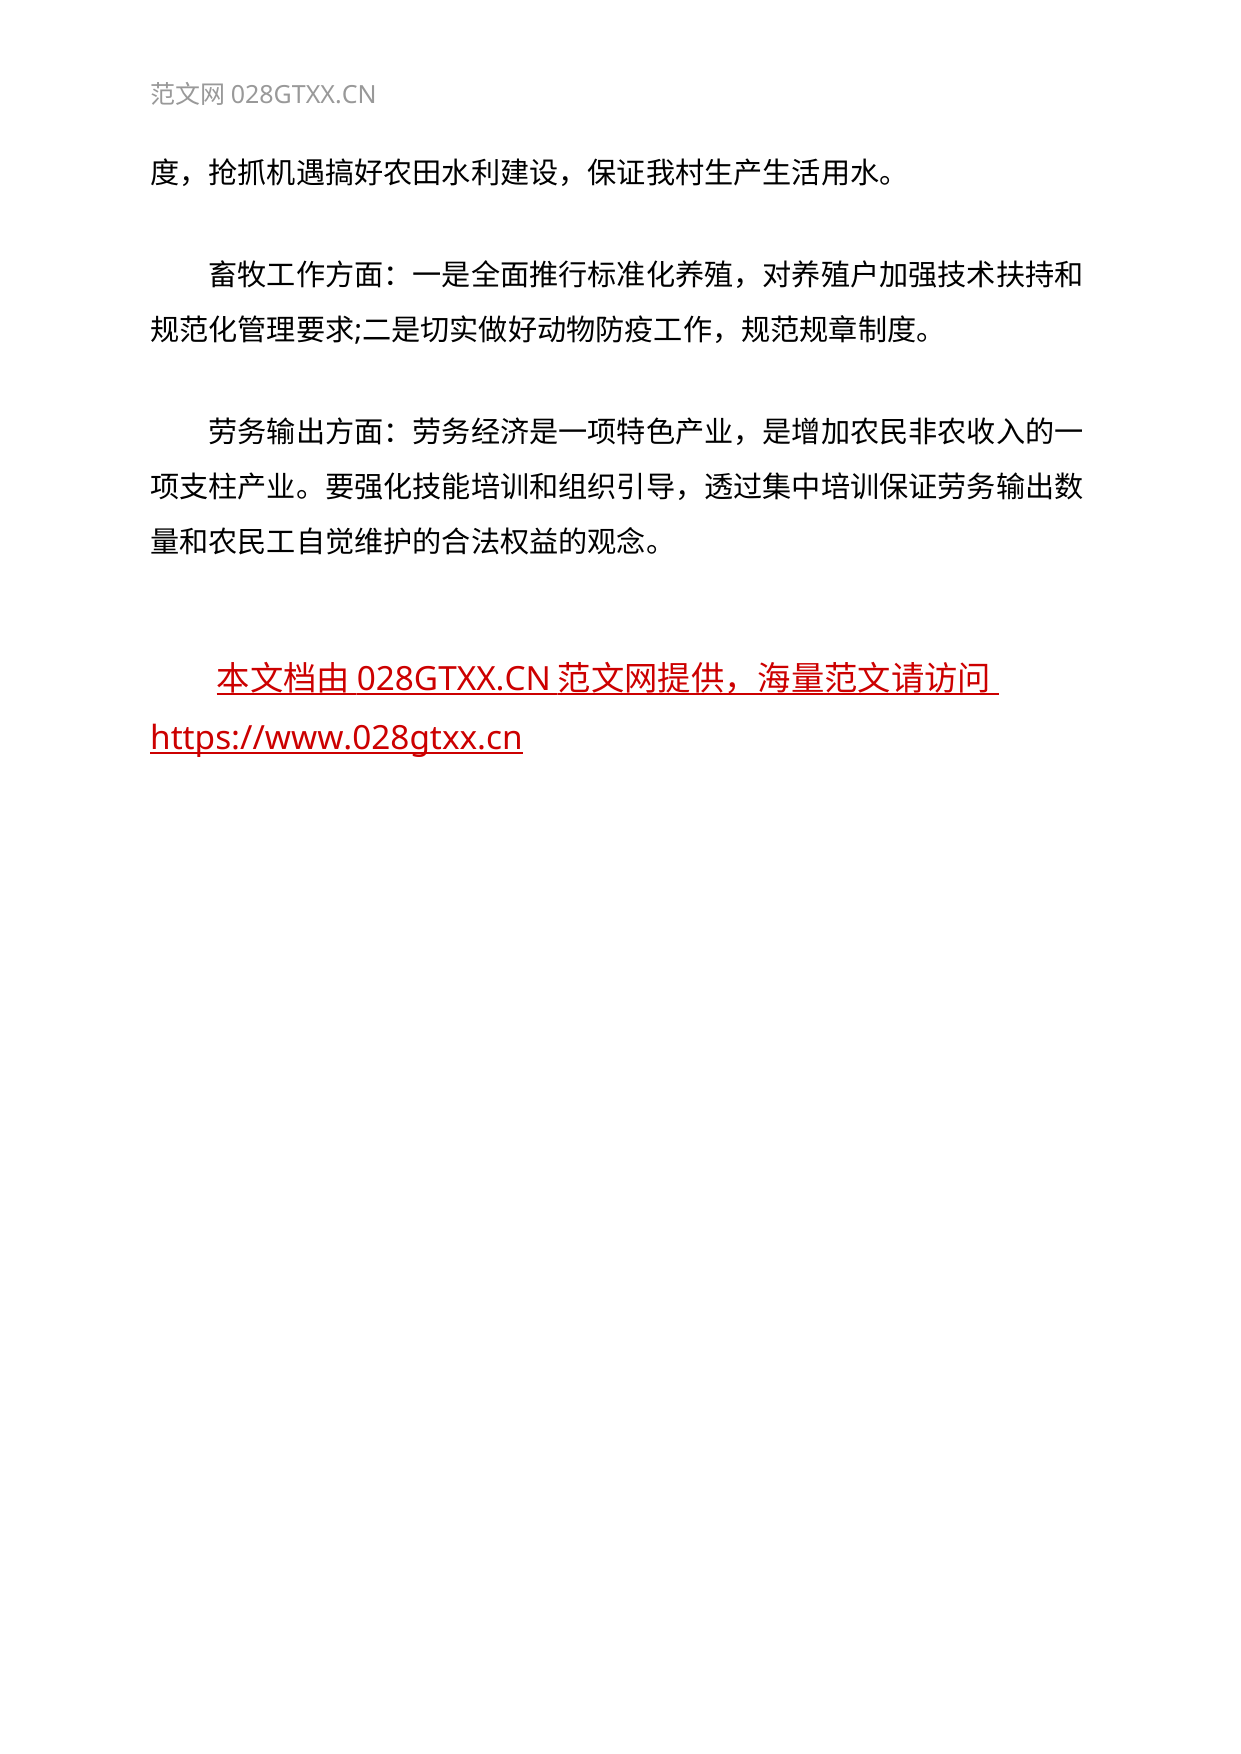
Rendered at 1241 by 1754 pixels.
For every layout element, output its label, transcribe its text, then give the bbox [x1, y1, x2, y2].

text 畜牧工作方面：一是全面推行标准化养殖，对养殖户加强技术扶持和规范化管理要求;二是切实做好动物防疫工作，规范规章制度。 [150, 252, 1090, 349]
text 本文档由028GTXX.CN范文网提供，海量范文请访问 https://www.028gtxx.cn [150, 651, 1090, 759]
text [150, 150, 1090, 192]
text 劳务输出方面：劳务经济是一项特色产业，是增加农民非农收入的一项支柱产业。要强化技能培训和组织引导，透过集中培训保证劳务输出数量和农民工自觉维护的合法权益的观念。 [150, 409, 1090, 561]
